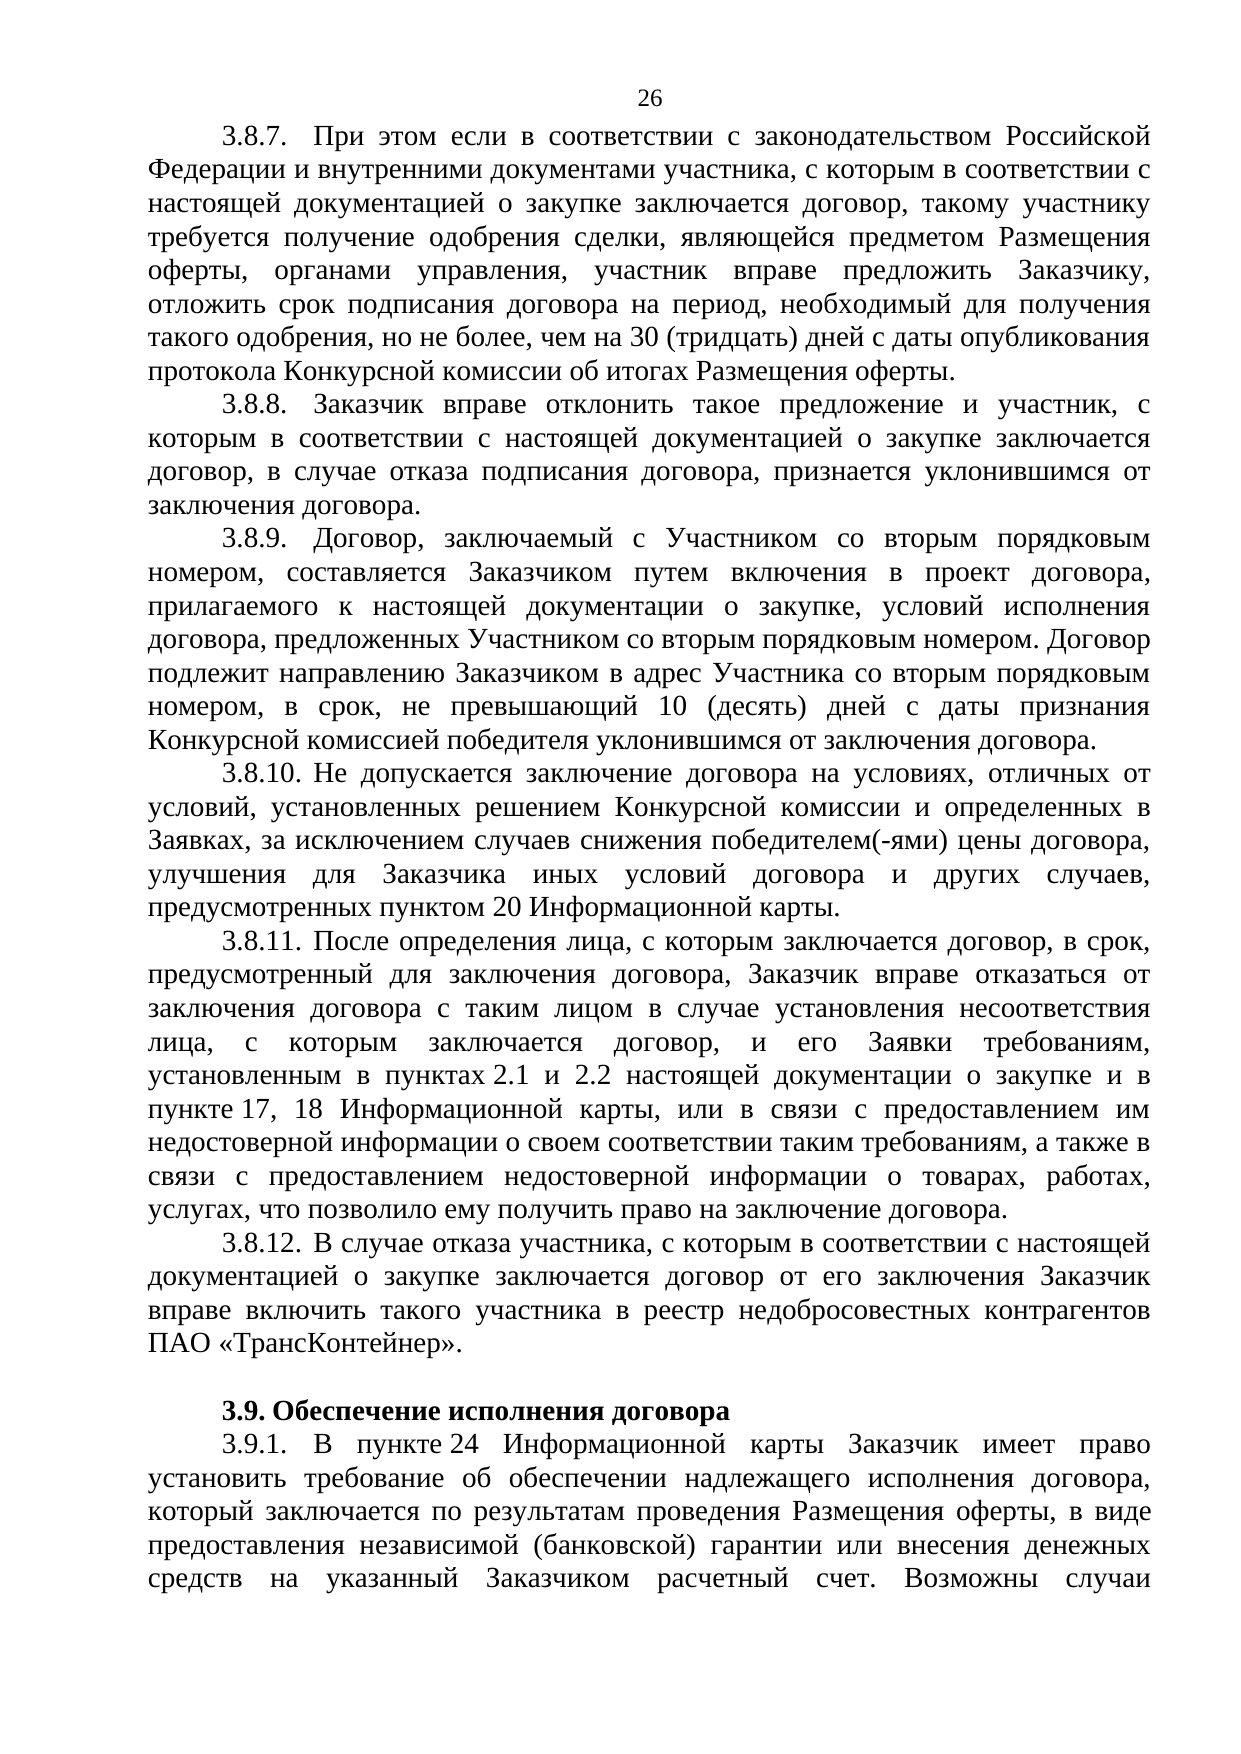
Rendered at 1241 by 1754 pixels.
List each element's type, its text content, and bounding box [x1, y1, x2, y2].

list При этом если в соответствии с законодательством Российской Федерации и внутренними документами участника, с которым в соответствии с настоящей документацией о закупке заключается договор, такому участнику требуется получение одобрения сделки, являющейся предметом Размещения оферты, органами управления, участник вправе предложить Заказчику, отложить срок подписания договора на период, необходимый для получения такого одобрения, но не более, чем на 30 (тридцать) дней с даты опубликования протокола Конкурсной комиссии об итогах Размещения оферты. [148, 118, 1152, 386]
list Договор, заключаемый с Участником со вторым порядковым номером, составляется Заказчиком путем включения в проект договора, прилагаемого к настоящей документации о закупке, условий исполнения договора, предложенных Участником со вторым порядковым номером. Договор подлежит направлению Заказчиком в адрес Участника со вторым порядковым номером, в срок, не превышающий 10 (десять) дней с даты признания Конкурсной комиссией победителя уклонившимся от заключения договора. [148, 521, 1152, 755]
list После определения лица, с которым заключается договор, в срок, предусмотренный для заключения договора, Заказчик вправе отказаться от заключения договора с таким лицом в случае установления несоответствия лица, с которым заключается договор, и его Заявки требованиям, установленным в пунктах 2.1 и 2.2 настоящей документации о закупке и в пункте 17, 18 Информационной карты, или в связи с предоставлением им недостоверной информации о своем соответствии таким требованиям, а также в связи с предоставлением недостоверной информации о товарах, работах, услугах, что позволило ему получить право на заключение договора. [148, 923, 1152, 1225]
list Заказчик вправе отклонить такое предложение и участник, с которым в соответствии с настоящей документацией о закупке заключается договор, в случае отказа подписания договора, признается уклонившимся от заключения договора. [148, 386, 1152, 521]
list Обеспечение исполнения договора [148, 1393, 1152, 1426]
list В случае отказа участника, с которым в соответствии с настоящей документацией о закупке заключается договор от его заключения Заказчик вправе включить такого участника в реестр недобросовестных контрагентов ПАО «ТрансКонтейнер». [148, 1225, 1152, 1359]
list Не допускается заключение договора на условиях, отличных от условий, установленных решением Конкурсной комиссии и определенных в Заявках, за исключением случаев снижения победителем(-ями) цены договора, улучшения для Заказчика иных условий договора и других случаев, предусмотренных пунктом 20 Информационной карты. [148, 755, 1152, 923]
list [148, 1426, 1152, 1594]
